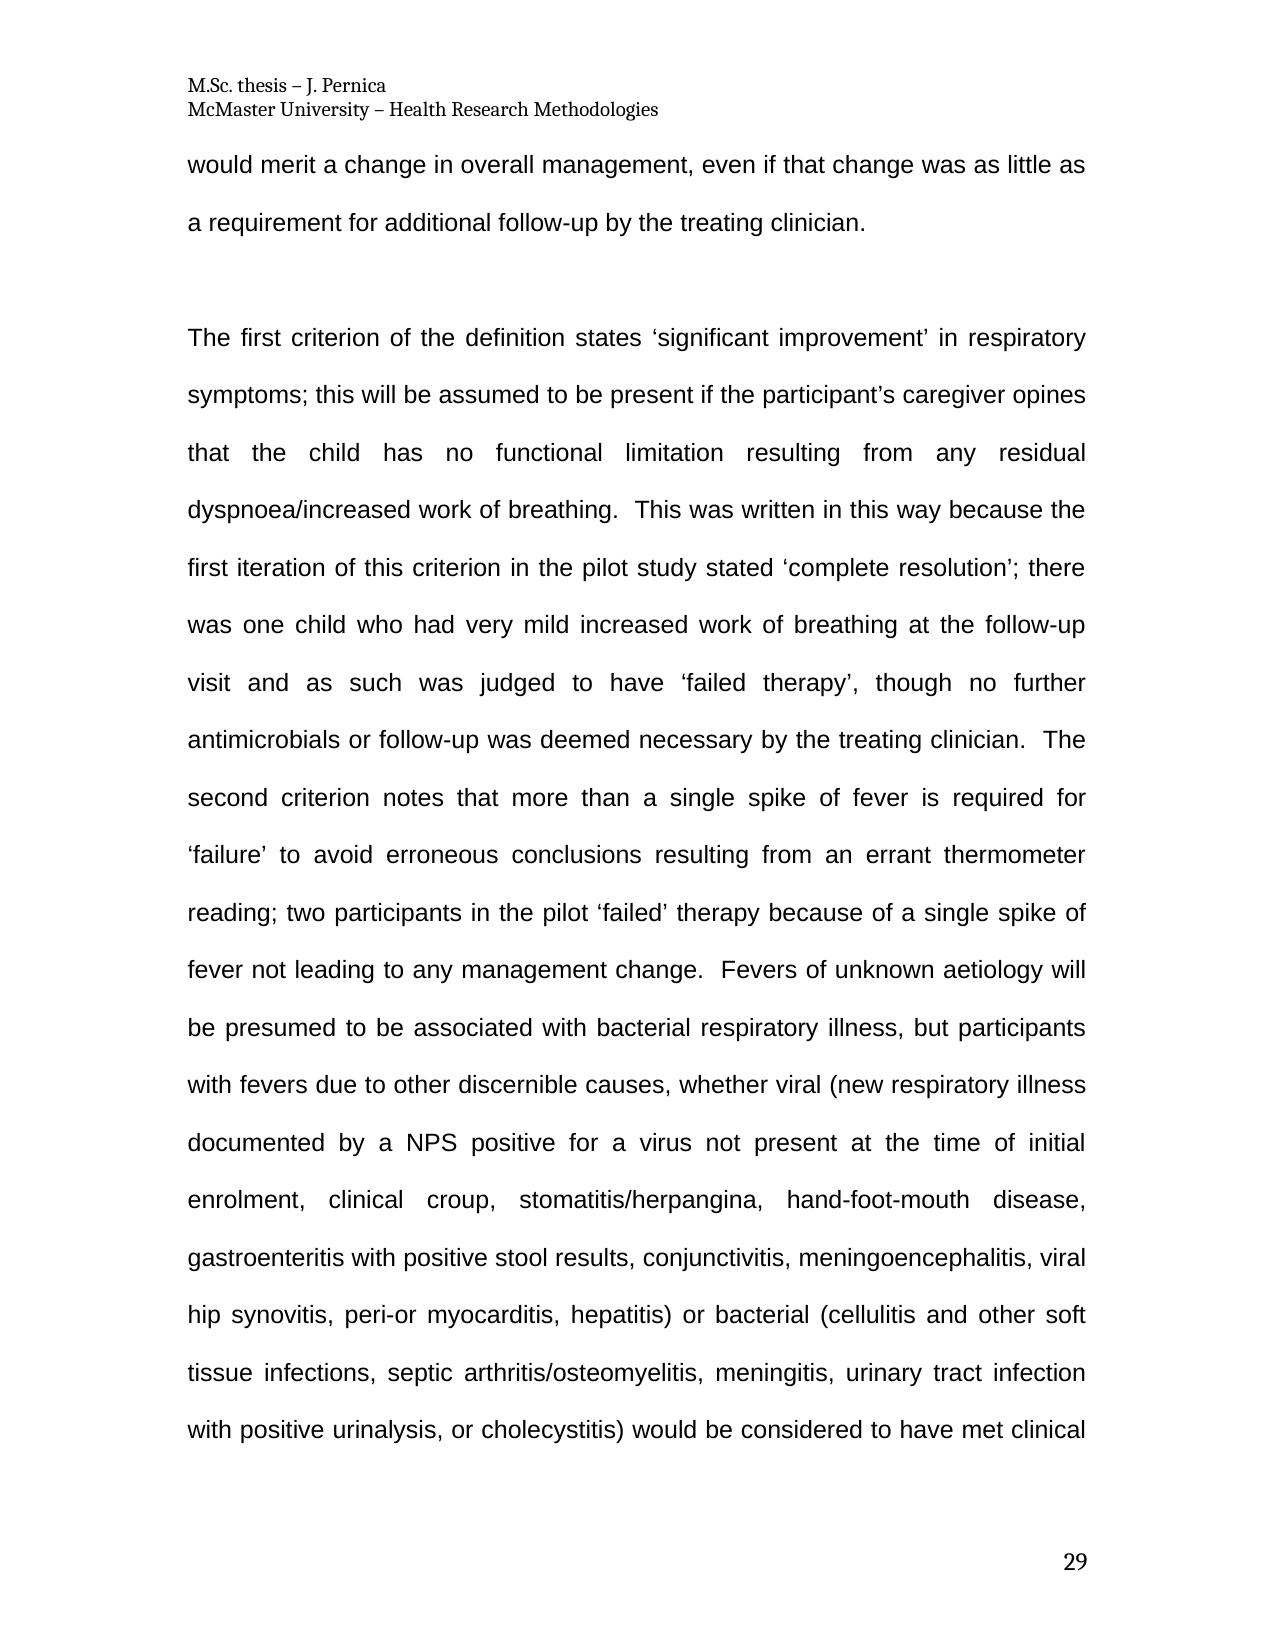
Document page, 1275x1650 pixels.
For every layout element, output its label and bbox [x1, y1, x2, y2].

text [187, 150, 1087, 236]
text [187, 322, 1087, 1444]
